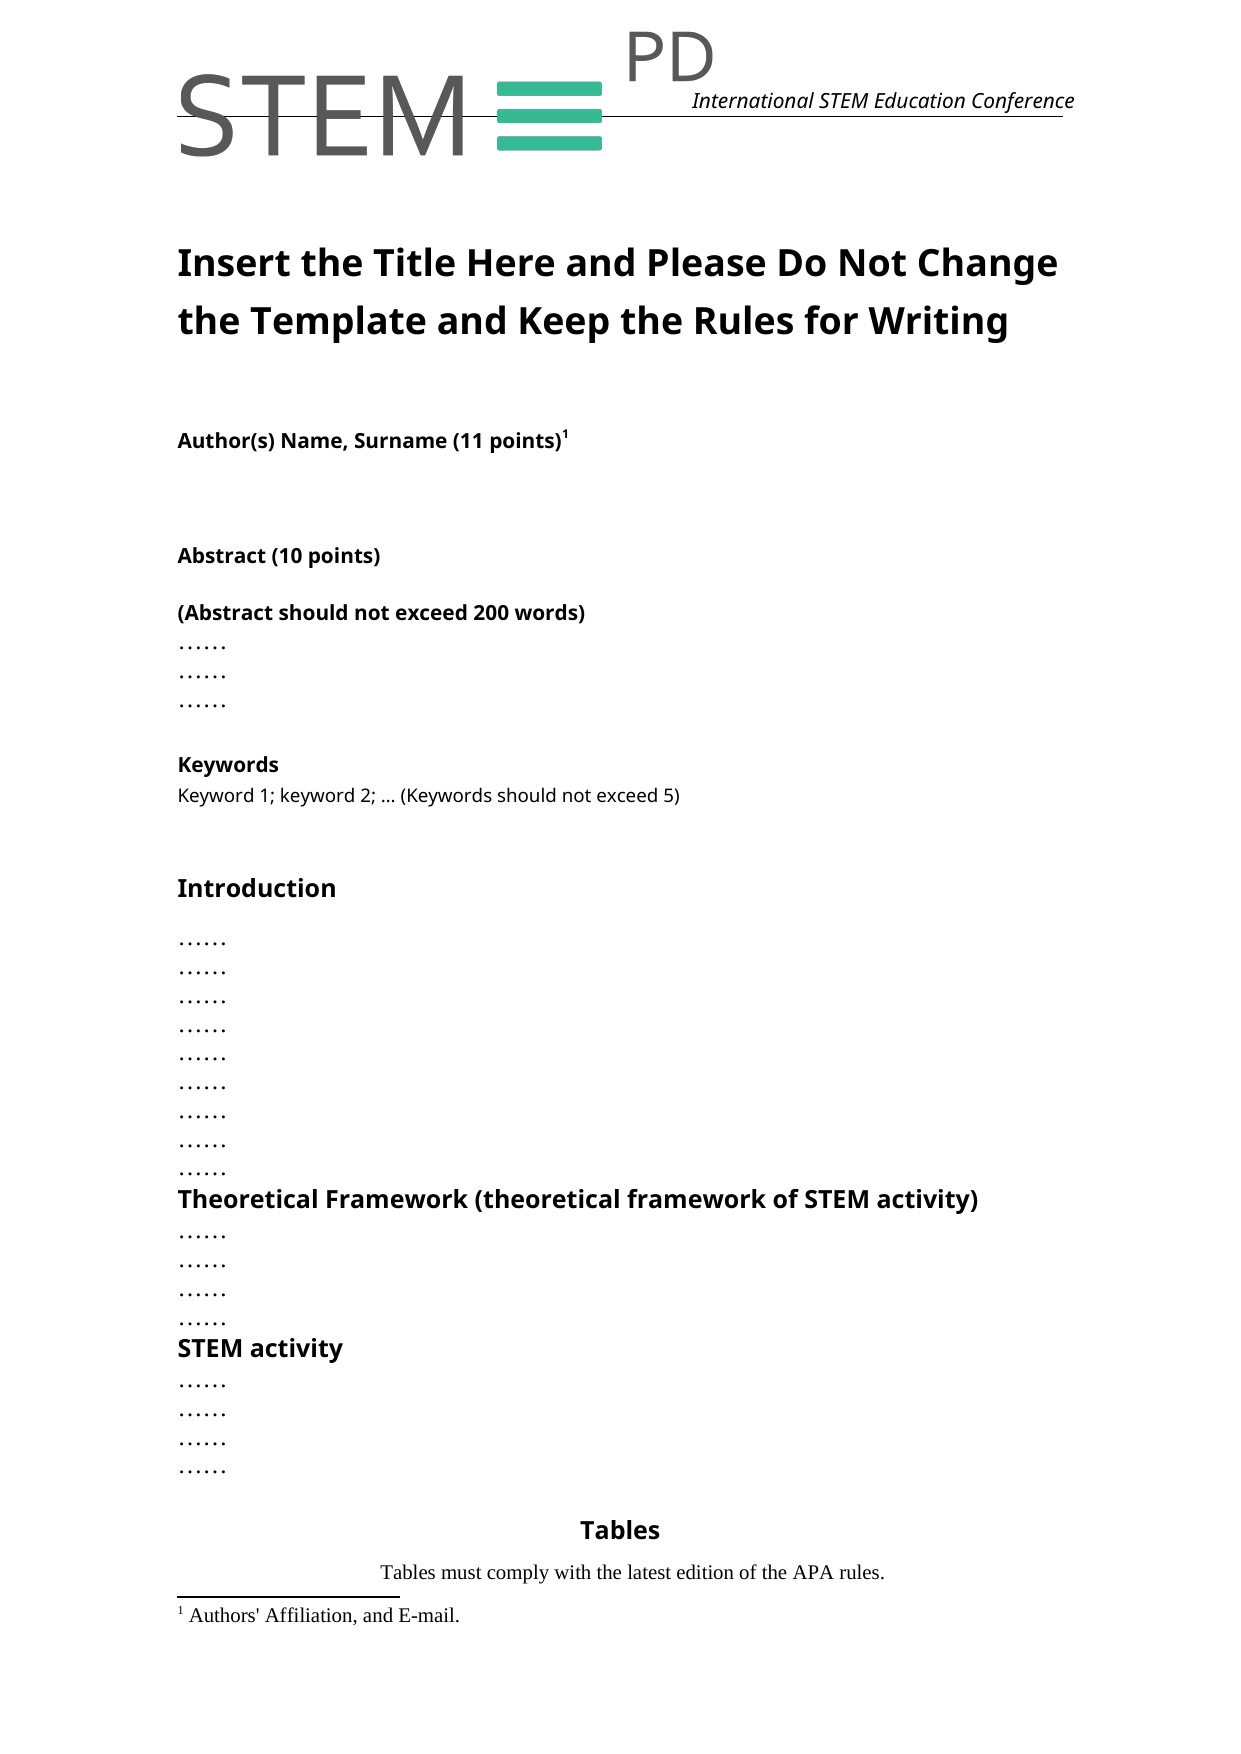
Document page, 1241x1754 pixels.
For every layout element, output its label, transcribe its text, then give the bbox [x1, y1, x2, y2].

text …… [177, 1066, 1063, 1095]
text …… [177, 922, 1063, 951]
text …… [177, 1422, 1063, 1451]
text …… [177, 1009, 1063, 1037]
text …… [177, 1037, 1063, 1066]
text …… [177, 1124, 1063, 1152]
text …… [177, 1451, 1063, 1479]
picture [173, 25, 717, 160]
text …… [177, 1393, 1063, 1422]
text …… [177, 626, 1063, 655]
text Tables must comply with the latest edition of the APA rules. [177, 1559, 1063, 1584]
text Abstract (10 points) [177, 541, 1063, 569]
text …… [177, 1244, 1063, 1273]
text Keyword 1; keyword 2; … (Keywords should not exceed 5) [177, 783, 1063, 808]
text Insert the Title Here and Please Do Not Change the Template and Keep the Rules for Writing [177, 236, 1063, 346]
text …… [177, 684, 1063, 713]
text …… [177, 1273, 1063, 1302]
text (Abstract should not exceed 200 words) [177, 598, 1063, 626]
text …… [177, 951, 1063, 980]
text …… [177, 1215, 1063, 1244]
text …… [177, 655, 1063, 684]
list Introduction [177, 871, 1063, 905]
text …… [177, 1302, 1063, 1330]
text Tables [177, 1513, 1063, 1547]
text Author(s) Name, Surname (11 points) [177, 426, 1063, 454]
text …… [177, 980, 1063, 1009]
text …… [177, 1364, 1063, 1393]
text STEM activity [177, 1330, 1063, 1364]
text Theoretical Framework (theoretical framework of STEM activity) [177, 1181, 1063, 1215]
text …… [177, 1152, 1063, 1181]
text Keywords [177, 750, 1063, 778]
text …… [177, 1095, 1063, 1124]
